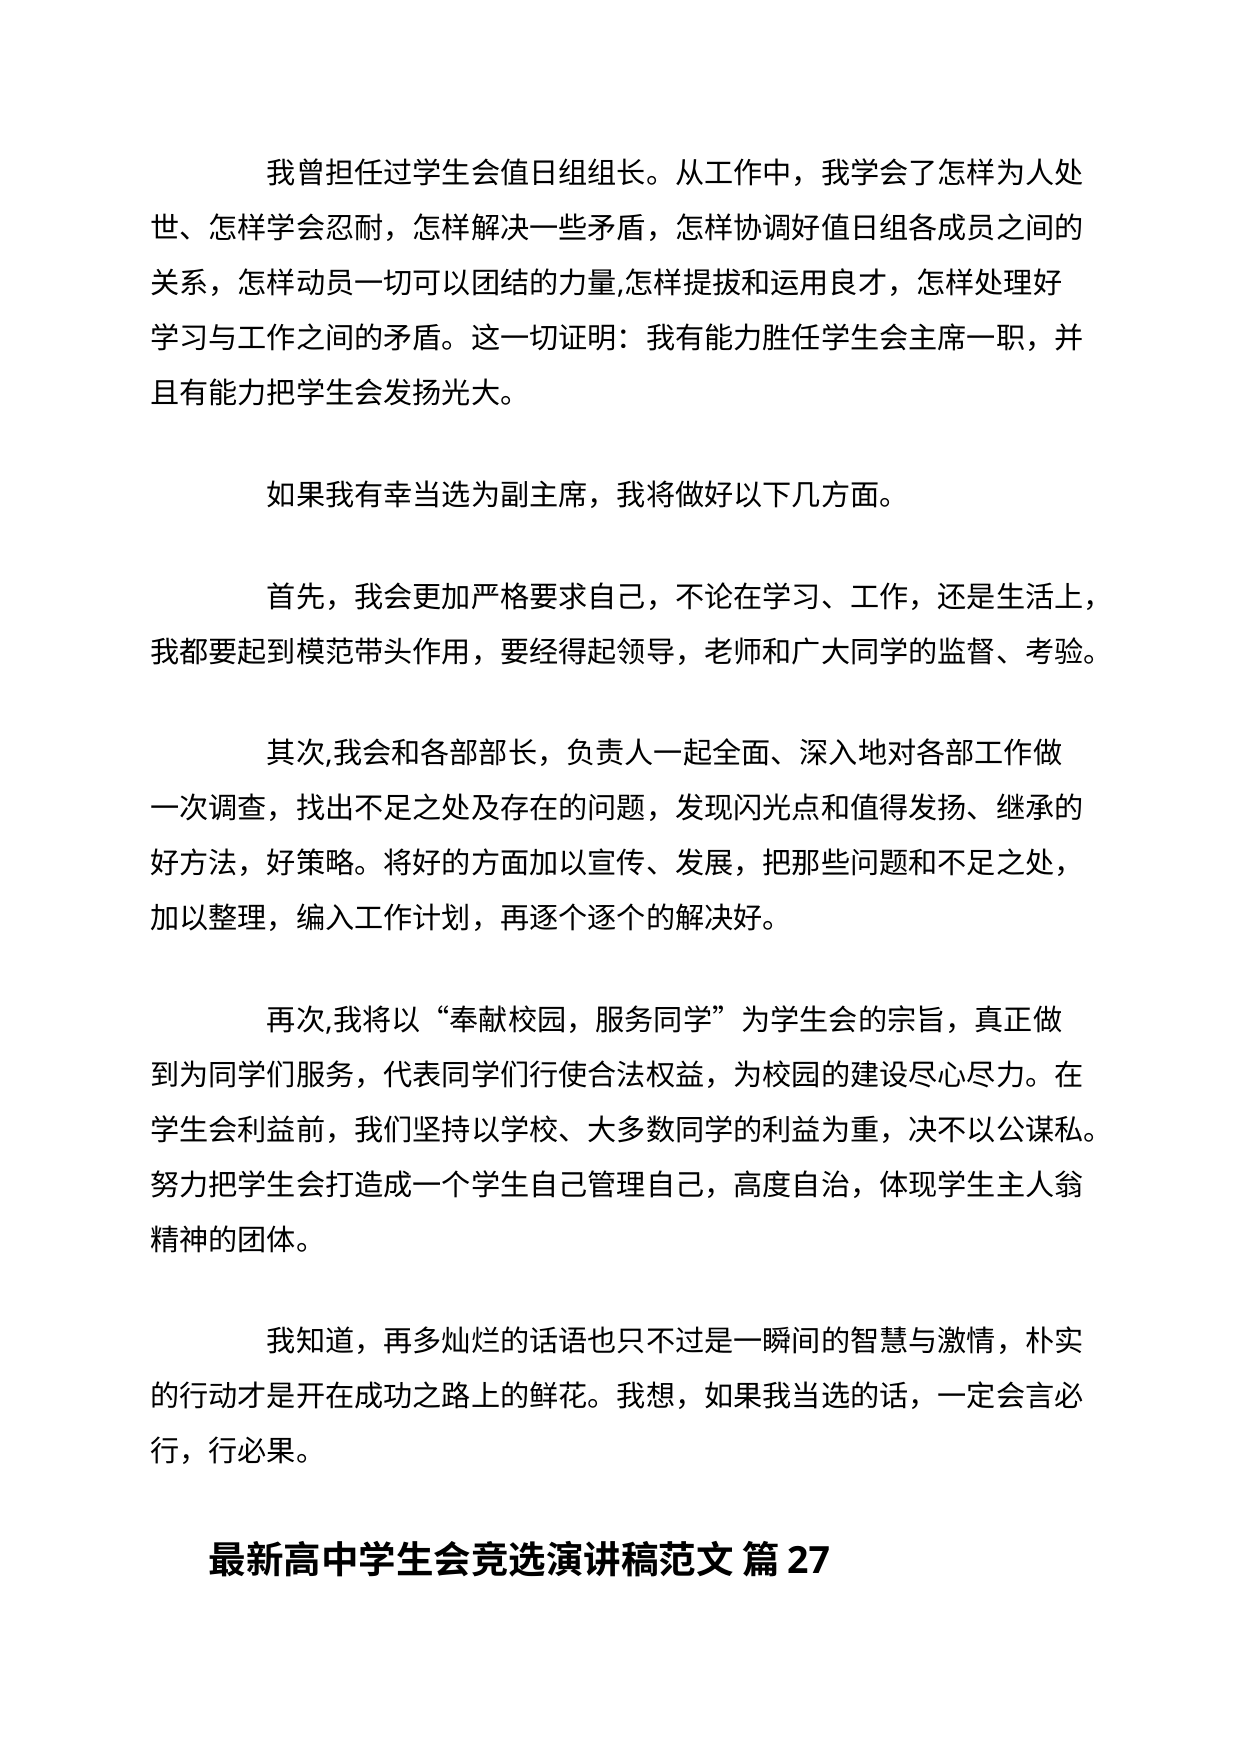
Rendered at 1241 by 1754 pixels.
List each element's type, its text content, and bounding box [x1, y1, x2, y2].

text 首先，我会更加严格要求自己，不论在学习、工作，还是生活上，我都要起到模范带头作用，要经得起领导，老师和广大同学的监督、考验。 [150, 573, 1090, 670]
text 其次,我会和各部部长，负责人一起全面、深入地对各部工作做一次调查，找出不足之处及存在的问题，发现闪光点和值得发扬、继承的好方法，好策略。将好的方面加以宣传、发展，把那些问题和不足之处，加以整理，编入工作计划，再逐个逐个的解决好。 [150, 730, 1090, 937]
text 我曾担任过学生会值日组组长。从工作中，我学会了怎样为人处世、怎样学会忍耐，怎样解决一些矛盾，怎样协调好值日组各成员之间的关系，怎样动员一切可以团结的力量,怎样提拔和运用良才，怎样处理好学习与工作之间的矛盾。这一切证明：我有能力胜任学生会主席一职，并且有能力把学生会发扬光大。 [150, 150, 1090, 412]
text 再次,我将以“奉献校园，服务同学”为学生会的宗旨，真正做到为同学们服务，代表同学们行使合法权益，为校园的建设尽心尽力。在学生会利益前，我们坚持以学校、大多数同学的利益为重，决不以公谋私。努力把学生会打造成一个学生自己管理自己，高度自治，体现学生主人翁精神的团体。 [150, 996, 1090, 1258]
text 最新高中学生会竞选演讲稿范文 篇27 [150, 1529, 1090, 1584]
text 我知道，再多灿烂的话语也只不过是一瞬间的智慧与激情，朴实的行动才是开在成功之路上的鲜花。我想，如果我当选的话，一定会言必行，行必果。 [150, 1318, 1090, 1470]
text 如果我有幸当选为副主席，我将做好以下几方面。 [150, 471, 1090, 514]
